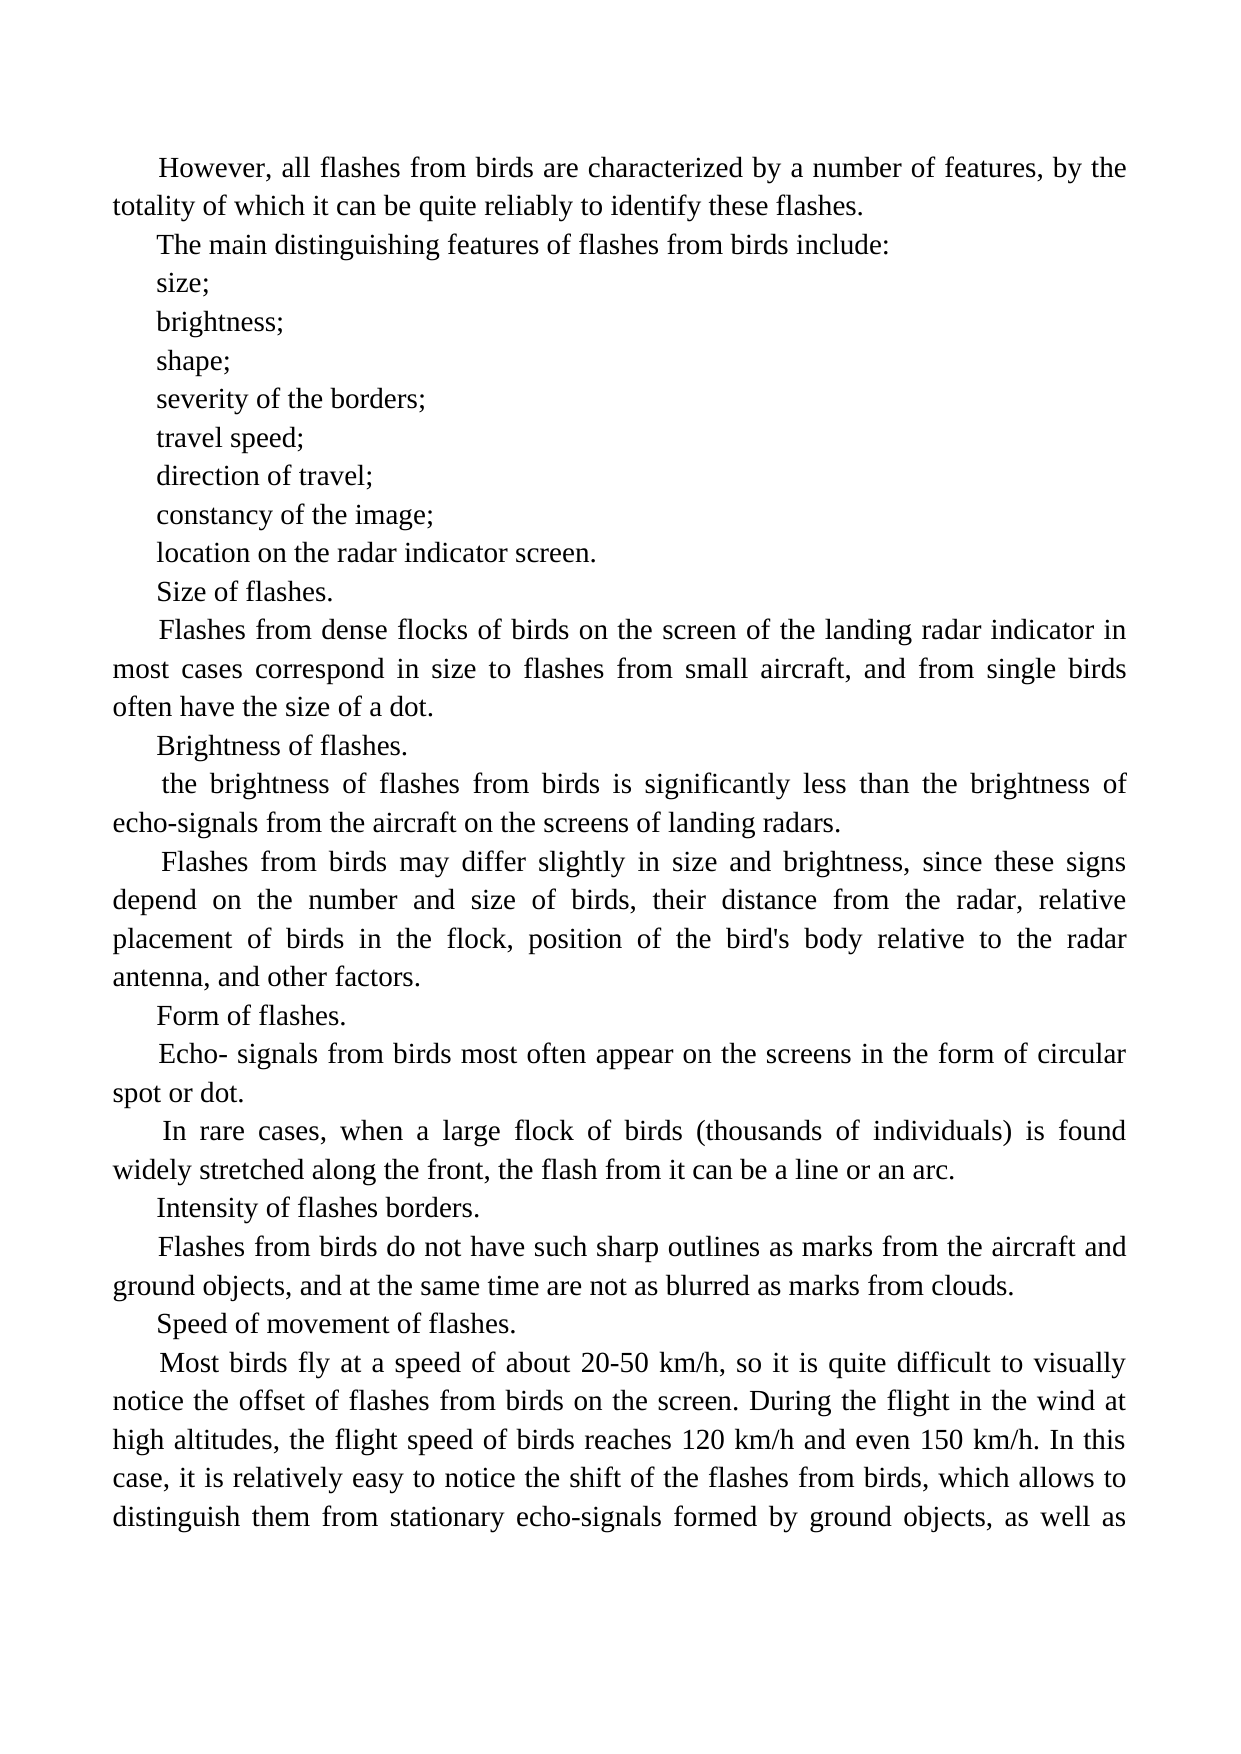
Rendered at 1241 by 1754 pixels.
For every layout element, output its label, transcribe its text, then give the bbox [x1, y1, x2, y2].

text However, all flashes from birds are characterized by a number of features, by the totality of which it can be quite reliably to identify these flashes. [112, 150, 1128, 222]
text The main distinguishing features of flashes from birds include: [112, 227, 1128, 261]
text location on the radar indicator screen. [112, 535, 1128, 569]
text Size of flashes. [112, 574, 1128, 607]
text Echo- signals from birds most often appear on the screens in the form of circular spot or dot. [112, 1036, 1128, 1108]
text Speed of movement of flashes. [112, 1306, 1128, 1340]
text severity of the borders; [112, 381, 1128, 415]
text Brightness of flashes. [112, 728, 1128, 762]
text the brightness of flashes from birds is significantly less than the brightness of echo-signals from the aircraft on the screens of landing radars. [112, 767, 1128, 839]
text direction of travel; [112, 458, 1128, 492]
text shape; [112, 343, 1128, 376]
text constancy of the image; [112, 497, 1128, 530]
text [112, 1345, 1128, 1532]
text travel speed; [112, 420, 1128, 453]
text Flashes from dense flocks of birds on the screen of the landing radar indicator in most cases correspond in size to flashes from small aircraft, and from single birds often have the size of a dot. [112, 612, 1128, 723]
text Flashes from birds do not have such sharp outlines as marks from the aircraft and ground objects, and at the same time are not as blurred as marks from clouds. [112, 1229, 1128, 1301]
text brightness; [112, 304, 1128, 338]
text Intensity of flashes borders. [112, 1191, 1128, 1224]
text In rare cases, when a large flock of birds (thousands of individuals) is found widely stretched along the front, the flash from it can be a line or an arc. [112, 1113, 1128, 1186]
text size; [112, 266, 1128, 299]
text Form of flashes. [112, 998, 1128, 1031]
text Flashes from birds may differ slightly in size and brightness, since these signs depend on the number and size of birds, their distance from the radar, relative placement of birds in the flock, position of the bird's body relative to the radar antenna, and other factors. [112, 844, 1128, 993]
